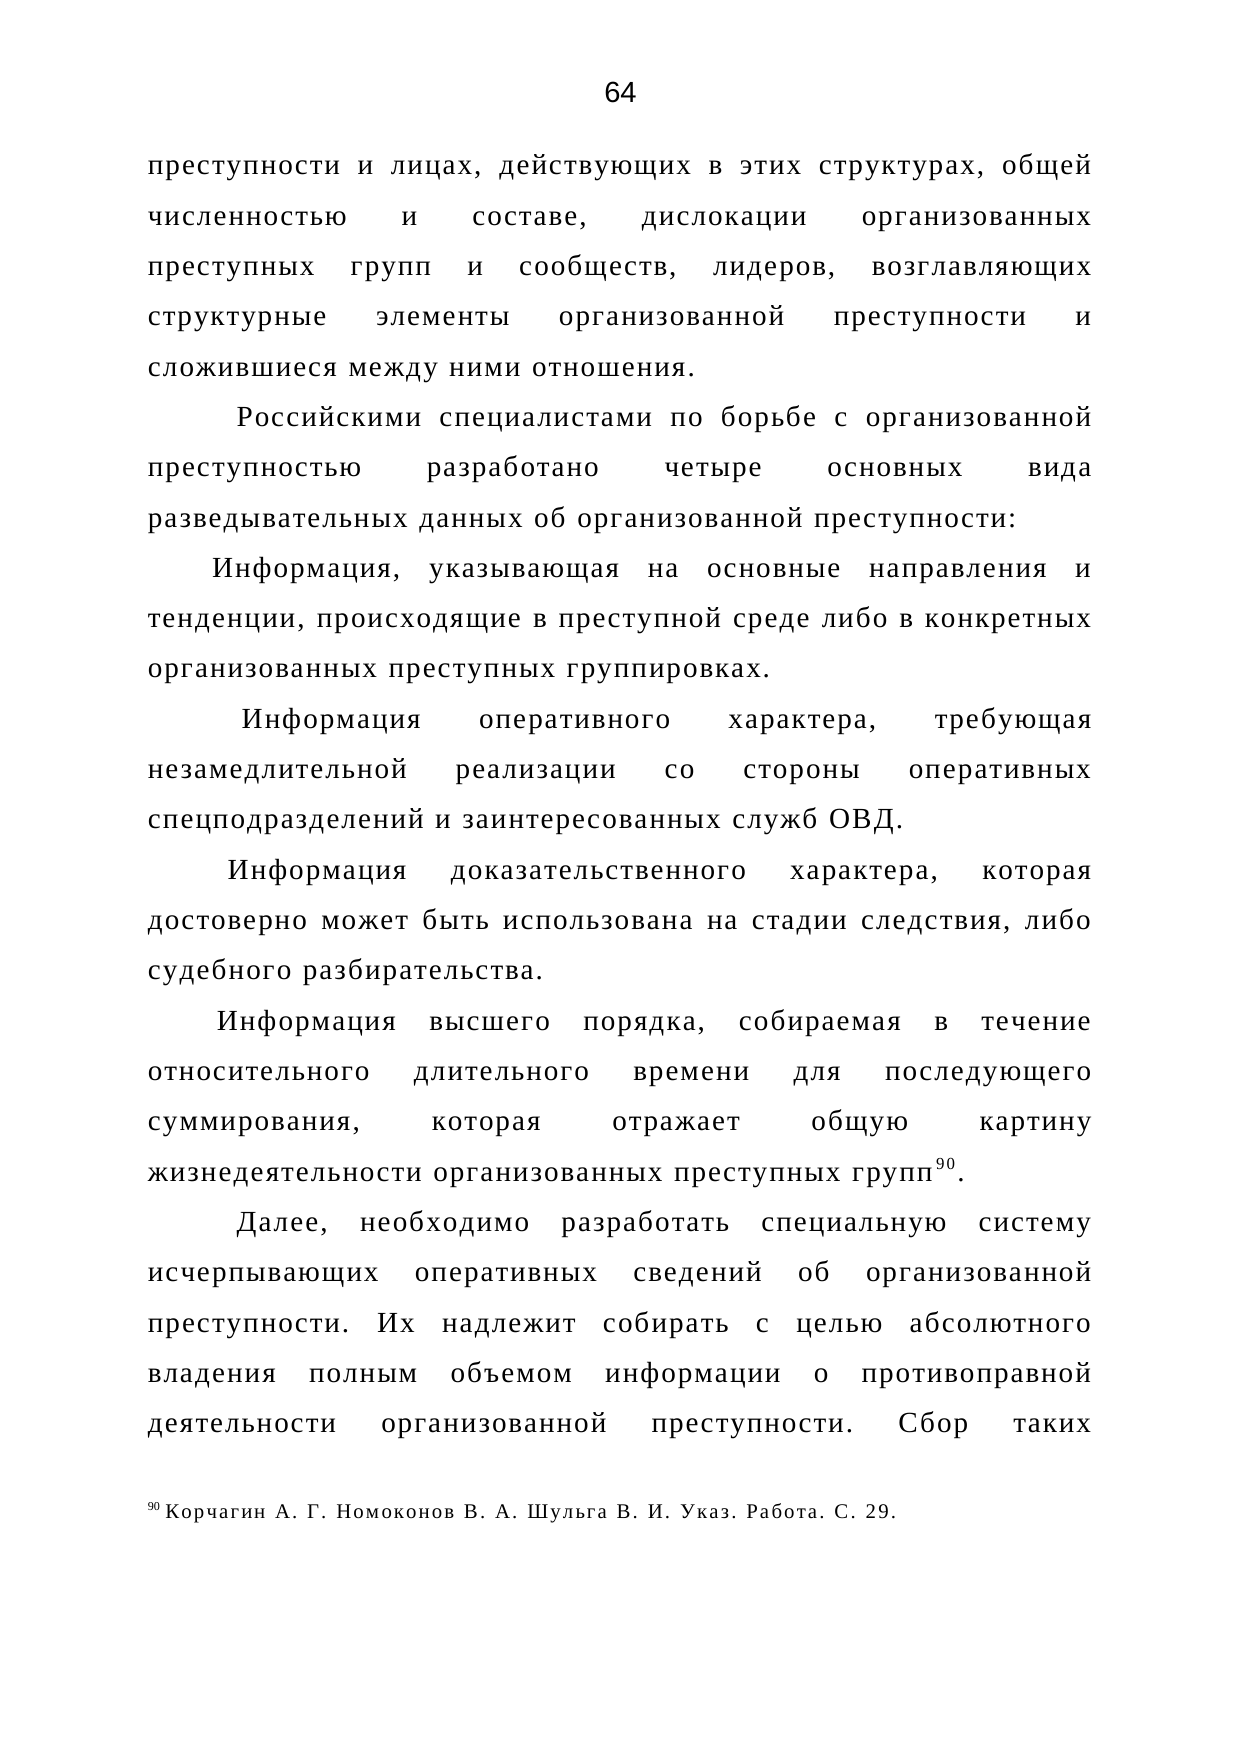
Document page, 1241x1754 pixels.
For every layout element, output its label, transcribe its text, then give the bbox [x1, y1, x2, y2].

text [148, 1204, 1092, 1439]
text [148, 148, 1092, 382]
list Информация, указывающая на основные направления и тенденции, происходящие в преступной среде либо в конкретных организованных преступных группировках. [148, 550, 1092, 684]
list Информация оперативного характера, требующая незамедлительной реализации со стороны оперативных спецподразделений и заинтересованных служб ОВД. [148, 701, 1092, 835]
text Российскими специалистами по борьбе с организованной преступностью разработано четыре основных вида разведывательных данных об организованной преступности: [148, 399, 1092, 533]
list Информация высшего порядка, собираемая в течение относительного длительного времени для последующего суммирования, которая отражает общую картину жизнедеятельности организованных преступных групп. [148, 1003, 1092, 1187]
list Информация доказательственного характера, которая достоверно может быть использована на стадии следствия, либо судебного разбирательства. [148, 852, 1092, 986]
